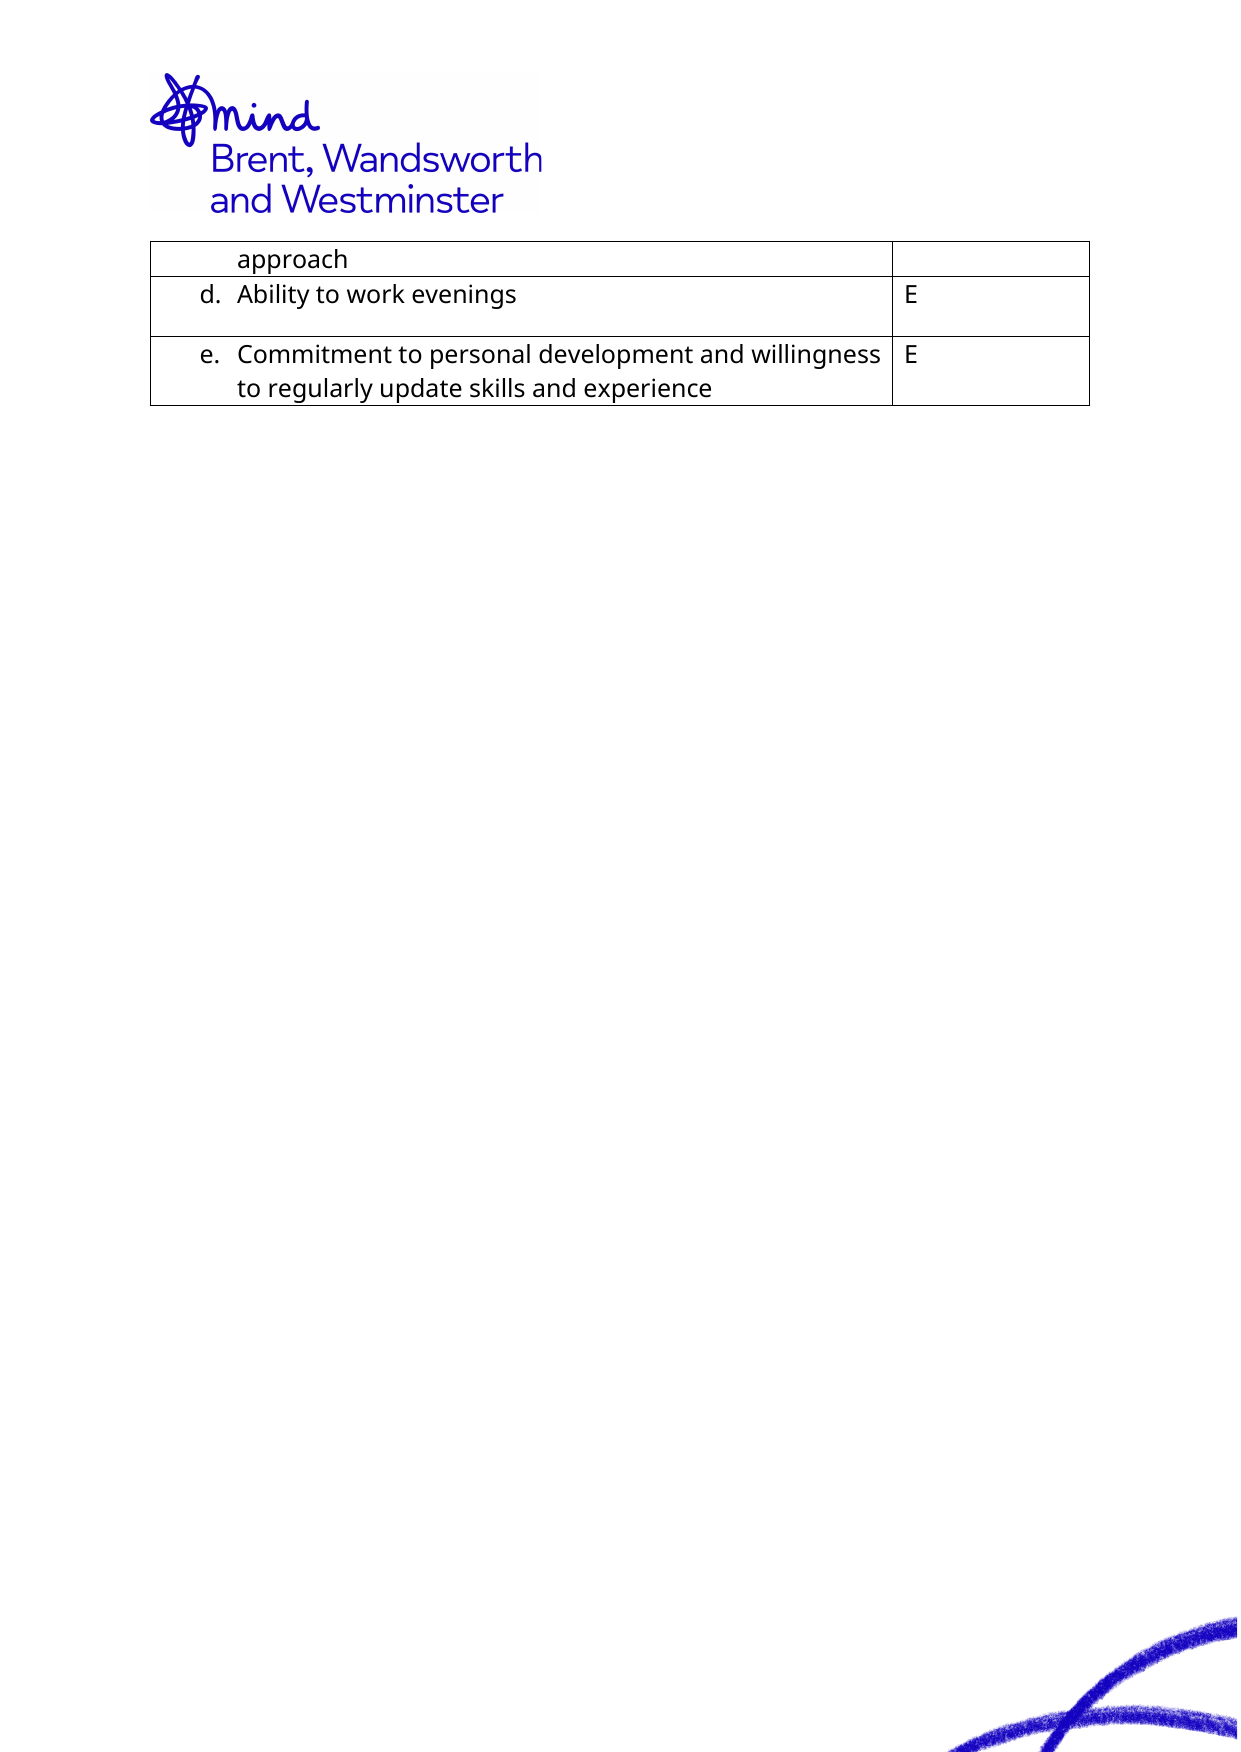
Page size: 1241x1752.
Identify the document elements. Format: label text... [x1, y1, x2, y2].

table_cell E [893, 277, 1089, 336]
picture [930, 1600, 1238, 1752]
table_cell Commitment to personal development and willingness to regularly update skills and experience [151, 337, 892, 405]
picture [150, 73, 542, 213]
table_cell Ability to work evenings [151, 277, 892, 336]
table_cell E [893, 242, 1089, 276]
table_cell Commitment to working towards the BWW Mind’s ethos and values, including having a non-judgemental approach [151, 242, 892, 276]
table_cell E [893, 337, 1089, 405]
